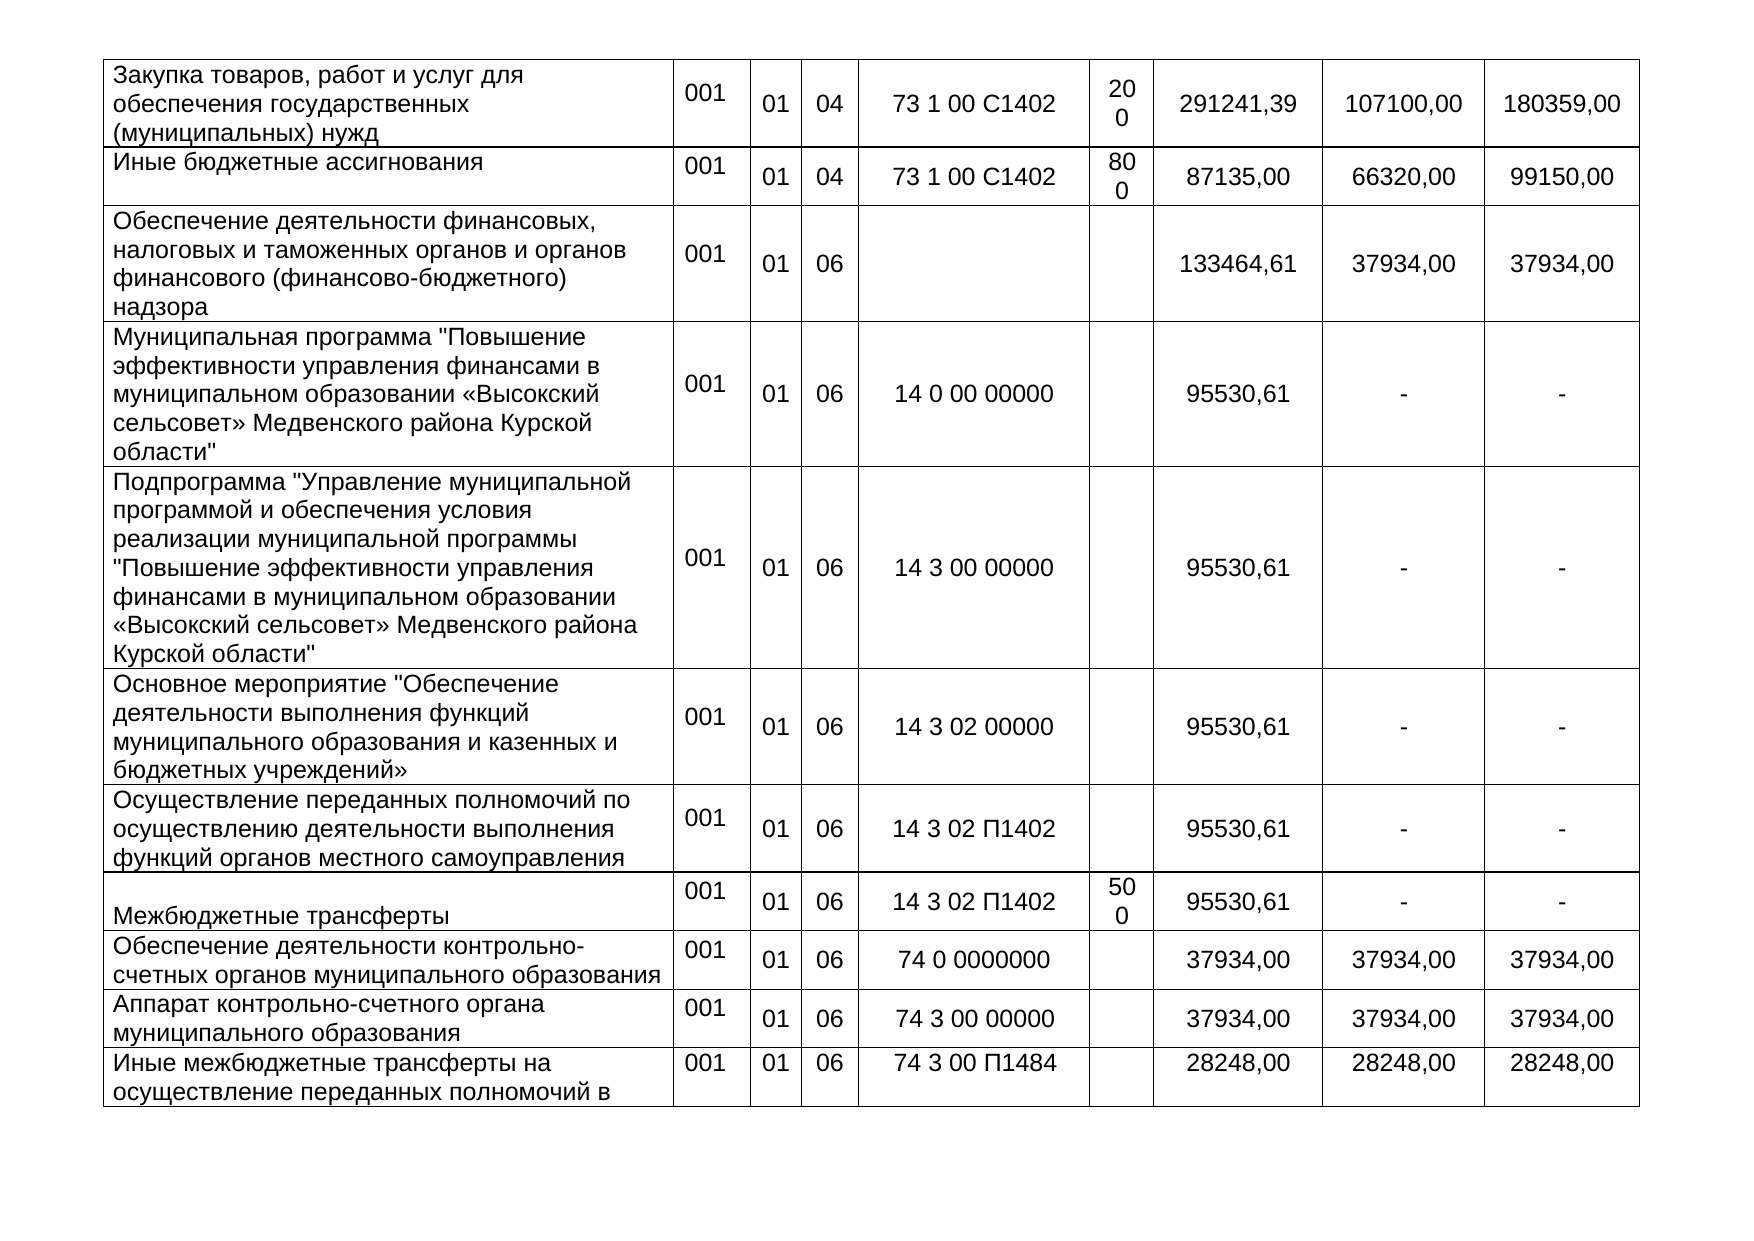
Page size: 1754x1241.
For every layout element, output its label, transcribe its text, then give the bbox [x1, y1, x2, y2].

table_cell 06 [802, 1048, 858, 1106]
table_cell 37934,00 [1485, 931, 1639, 988]
table_cell 04 [802, 148, 858, 205]
table_cell [1090, 931, 1153, 988]
table_cell 14 3 00 00000 [859, 467, 1089, 668]
table_cell 66320,00 [1323, 148, 1484, 205]
table_cell 06 [802, 785, 858, 871]
table_cell 73 1 00 С1402 [859, 148, 1089, 205]
table_cell 133464,61 [1154, 206, 1322, 321]
table_cell Межбюджетные трансферты [104, 873, 673, 930]
table_cell - [1485, 669, 1639, 784]
table_cell 37934,00 [1485, 206, 1639, 321]
table_cell [1090, 990, 1153, 1047]
table_cell 37934,00 [1154, 931, 1322, 988]
table_cell 01 [751, 931, 801, 988]
table_cell Муниципальная программа "Повышение эффективности управления финансами в муниципальном образовании «Высокский сельсовет» Медвенского района Курской области" [104, 322, 673, 466]
table_cell 74 3 00 П1484 [859, 1048, 1089, 1106]
table_cell 180359,00 [1485, 60, 1639, 146]
table_cell 001 [674, 785, 750, 871]
table_cell 001 [674, 931, 750, 988]
table_cell Обеспечение деятельности финансовых, налоговых и таможенных органов и органов финансового (финансово-бюджетного) надзора [104, 206, 673, 321]
table_cell Подпрограмма "Управление муниципальной программой и обеспечения условия реализации муниципальной программы "Повышение эффективности управления финансами в муниципальном образовании «Высокский сельсовет» Медвенского района Курской области" [104, 467, 673, 668]
table_cell 06 [802, 206, 858, 321]
table_cell 14 3 02 П1402 [859, 785, 1089, 871]
table_cell 06 [802, 931, 858, 988]
table_cell [859, 206, 1089, 321]
table_cell 37934,00 [1323, 206, 1484, 321]
table_cell [1090, 322, 1153, 466]
table_cell 01 [751, 990, 801, 1047]
table_cell [1090, 669, 1153, 784]
table_cell 200 [1090, 60, 1153, 146]
table_cell 291241,39 [1154, 60, 1322, 146]
table_cell 95530,61 [1154, 467, 1322, 668]
table_cell - [1485, 467, 1639, 668]
table_cell [1090, 785, 1153, 871]
table_cell 500 [1090, 873, 1153, 930]
table_cell 14 0 00 00000 [859, 322, 1089, 466]
table_cell 87135,00 [1154, 148, 1322, 205]
table_cell 06 [802, 990, 858, 1047]
table_cell 01 [751, 467, 801, 668]
table_cell - [1323, 873, 1484, 930]
table_cell 01 [751, 873, 801, 930]
table_cell 06 [802, 322, 858, 466]
table_cell 14 3 02 П1402 [859, 873, 1089, 930]
table_cell 001 [674, 148, 750, 205]
table_cell [1090, 467, 1153, 668]
table_cell 06 [802, 669, 858, 784]
table_cell 95530,61 [1154, 322, 1322, 466]
table_cell Закупка товаров, работ и услуг для обеспечения государственных (муниципальных) нужд [104, 60, 673, 146]
table_cell 95530,61 [1154, 873, 1322, 930]
table_cell - [1485, 873, 1639, 930]
table_cell 001 [674, 873, 750, 930]
table_cell - [1323, 467, 1484, 668]
table_cell 01 [751, 322, 801, 466]
table_cell 06 [802, 467, 858, 668]
table_cell 37934,00 [1323, 990, 1484, 1047]
table_cell [1090, 1048, 1153, 1106]
table_cell Обеспечение деятельности контрольно-счетных органов муниципального образования [104, 931, 673, 988]
table_cell 01 [751, 206, 801, 321]
table_cell 28248,00 [1323, 1048, 1484, 1106]
table_cell 73 1 00 С1402 [859, 60, 1089, 146]
table_cell Аппарат контрольно-счетного органа муниципального образования [104, 990, 673, 1047]
table_cell Основное мероприятие "Обеспечение деятельности выполнения функций муниципального образования и казенных и бюджетных учреждений» [104, 669, 673, 784]
table_cell 37934,00 [1323, 931, 1484, 988]
table_cell 14 3 02 00000 [859, 669, 1089, 784]
table_cell - [1485, 785, 1639, 871]
table_cell 99150,00 [1485, 148, 1639, 205]
table_cell 95530,61 [1154, 785, 1322, 871]
table_cell Иные бюджетные ассигнования [104, 148, 673, 205]
table_cell 001 [674, 60, 750, 146]
table_cell 28248,00 [1485, 1048, 1639, 1106]
table_cell 001 [674, 322, 750, 466]
table_cell 74 3 00 00000 [859, 990, 1089, 1047]
table_cell 001 [674, 669, 750, 784]
table_cell 001 [674, 1048, 750, 1106]
table_cell 001 [674, 990, 750, 1047]
table_cell 01 [751, 60, 801, 146]
table_cell - [1485, 322, 1639, 466]
table_cell [1090, 206, 1153, 321]
table_cell 04 [802, 60, 858, 146]
table_cell 107100,00 [1323, 60, 1484, 146]
table_cell 06 [802, 873, 858, 930]
table_cell - [1323, 669, 1484, 784]
table_cell 01 [751, 785, 801, 871]
table_cell 800 [1090, 148, 1153, 205]
table_cell 01 [751, 669, 801, 784]
table_cell 95530,61 [1154, 669, 1322, 784]
table_cell 37934,00 [1485, 990, 1639, 1047]
table_cell - [1323, 785, 1484, 871]
table_cell 01 [751, 1048, 801, 1106]
table_cell 001 [674, 206, 750, 321]
table_cell 37934,00 [1154, 990, 1322, 1047]
table_cell 001 [674, 467, 750, 668]
table_cell Осуществление переданных полномочий по осуществлению деятельности выполнения функций органов местного самоуправления [104, 785, 673, 871]
table_cell 28248,00 [1154, 1048, 1322, 1106]
table_cell 74 0 0000000 [859, 931, 1089, 988]
table_cell - [1323, 322, 1484, 466]
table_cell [104, 1048, 673, 1106]
table_cell 01 [751, 148, 801, 205]
